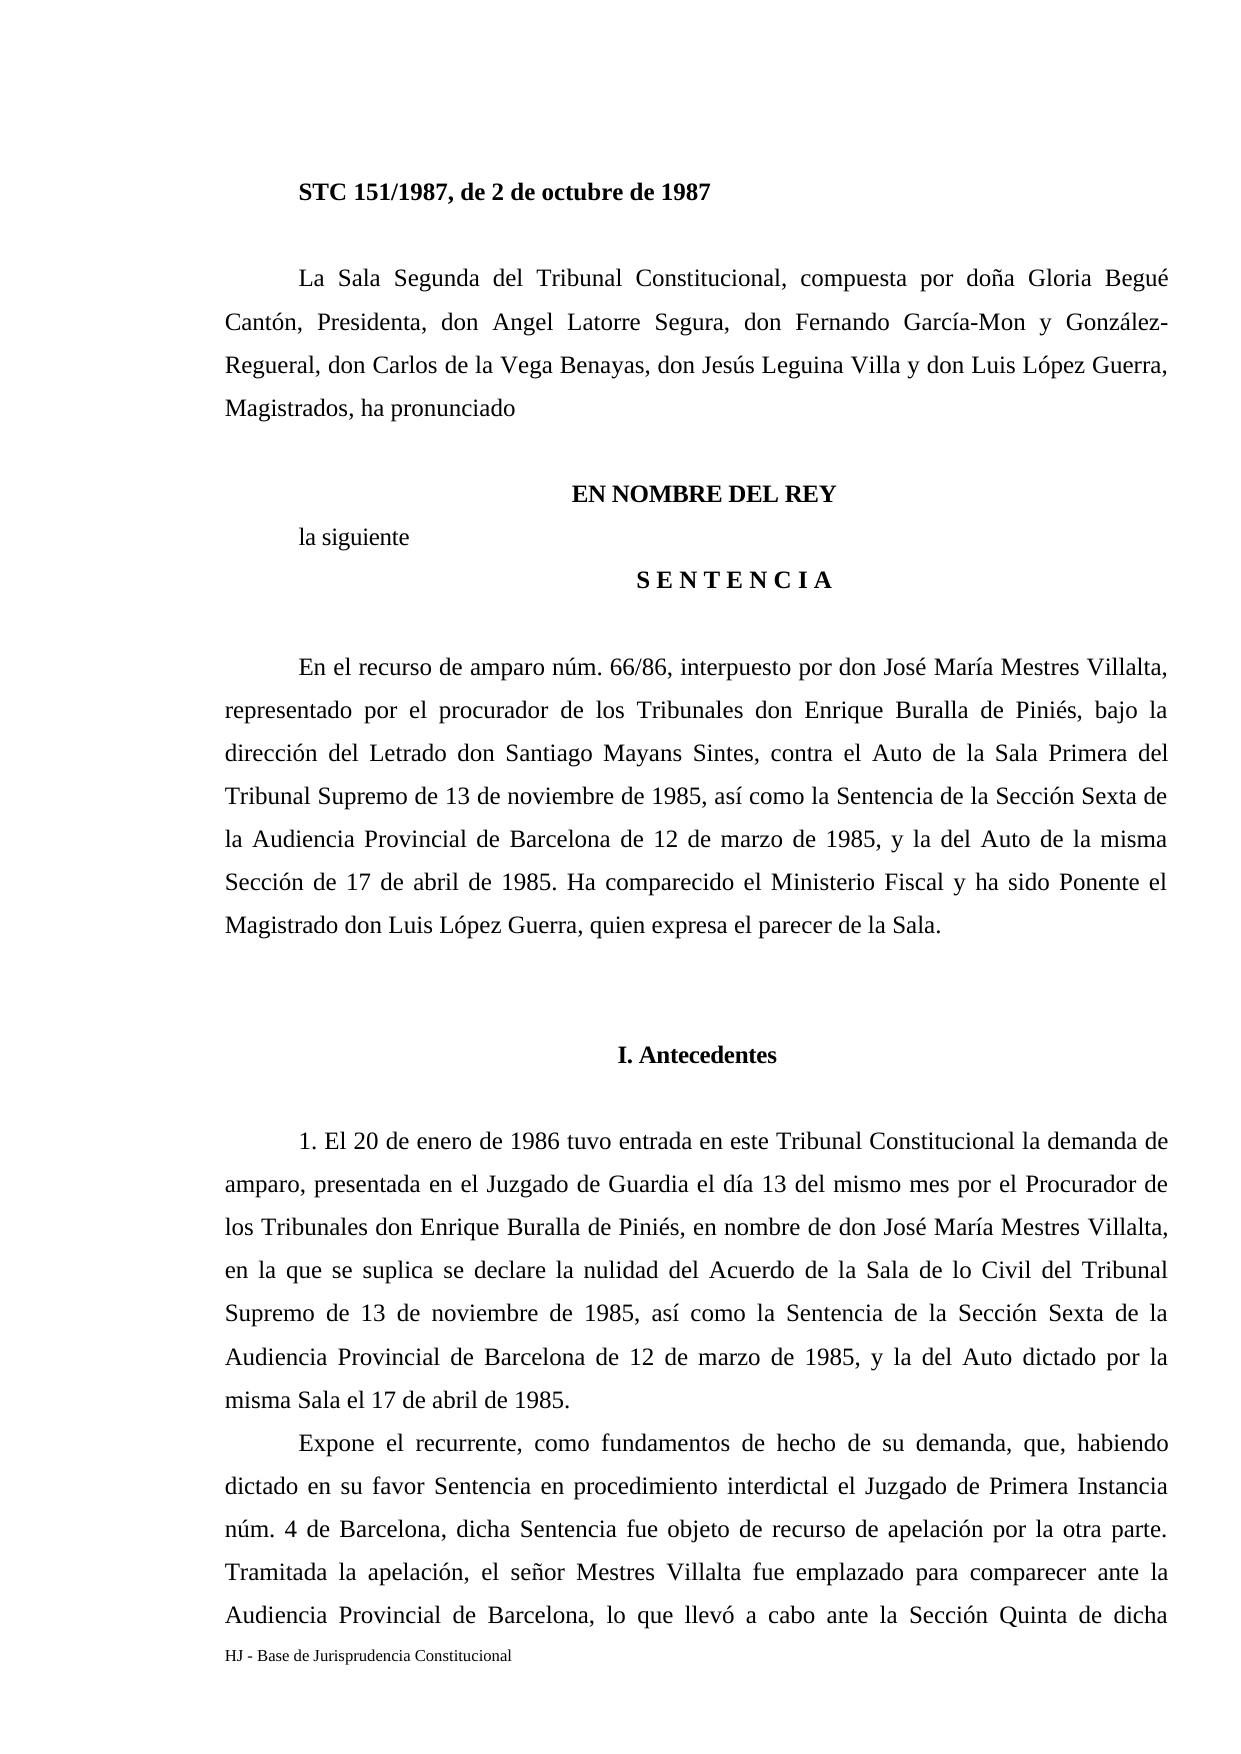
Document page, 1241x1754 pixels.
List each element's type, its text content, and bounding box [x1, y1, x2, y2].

text 1. El 20 de enero de 1986 tuvo entrada en este Tribunal Constitucional la demanda de amparo, presentada en el Juzgado de Guardia el día 13 del mismo mes por el Procurador de los Tribunales don Enrique Buralla de Piniés, en nombre de don José María Mestres Villalta, en la que se suplica se declare la nulidad del Acuerdo de la Sala de lo Civil del Tribunal Supremo de 13 de noviembre de 1985, así como la Sentencia de la Sección Sexta de la Audiencia Provincial de Barcelona de 12 de marzo de 1985, y la del Auto dictado por la misma Sala el 17 de abril de 1985. [224, 1126, 1169, 1413]
text EN NOMBRE DEL REY [224, 479, 1110, 508]
text La Sala Segunda del Tribunal Constitucional, compuesta por doña Gloria Begué Cantón, Presidenta, don Angel Latorre Segura, don Fernando García-Mon y González-Regueral, don Carlos de la Vega Benayas, don Jesús Leguina Villa y don Luis López Guerra, Magistrados, ha pronunciado [224, 263, 1169, 422]
text S E N T E N C I A [224, 565, 1169, 594]
text STC 151/1987, de 2 de octubre de 1987 [224, 177, 1169, 206]
text En el recurso de amparo núm. 66/86, interpuesto por don José María Mestres Villalta, representado por el procurador de los Tribunales don Enrique Buralla de Piniés, bajo la dirección del Letrado don Santiago Mayans Sintes, contra el Auto de la Sala Primera del Tribunal Supremo de 13 de noviembre de 1985, así como la Sentencia de la Sección Sexta de la Audiencia Provincial de Barcelona de 12 de marzo de 1985, y la del Auto de la misma Sección de 17 de abril de 1985. Ha comparecido el Ministerio Fiscal y ha sido Ponente el Magistrado don Luis López Guerra, quien expresa el parecer de la Sala. [224, 652, 1169, 939]
text I. Antecedentes [224, 1040, 1169, 1068]
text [224, 1428, 1169, 1629]
text la siguiente [224, 522, 1110, 551]
